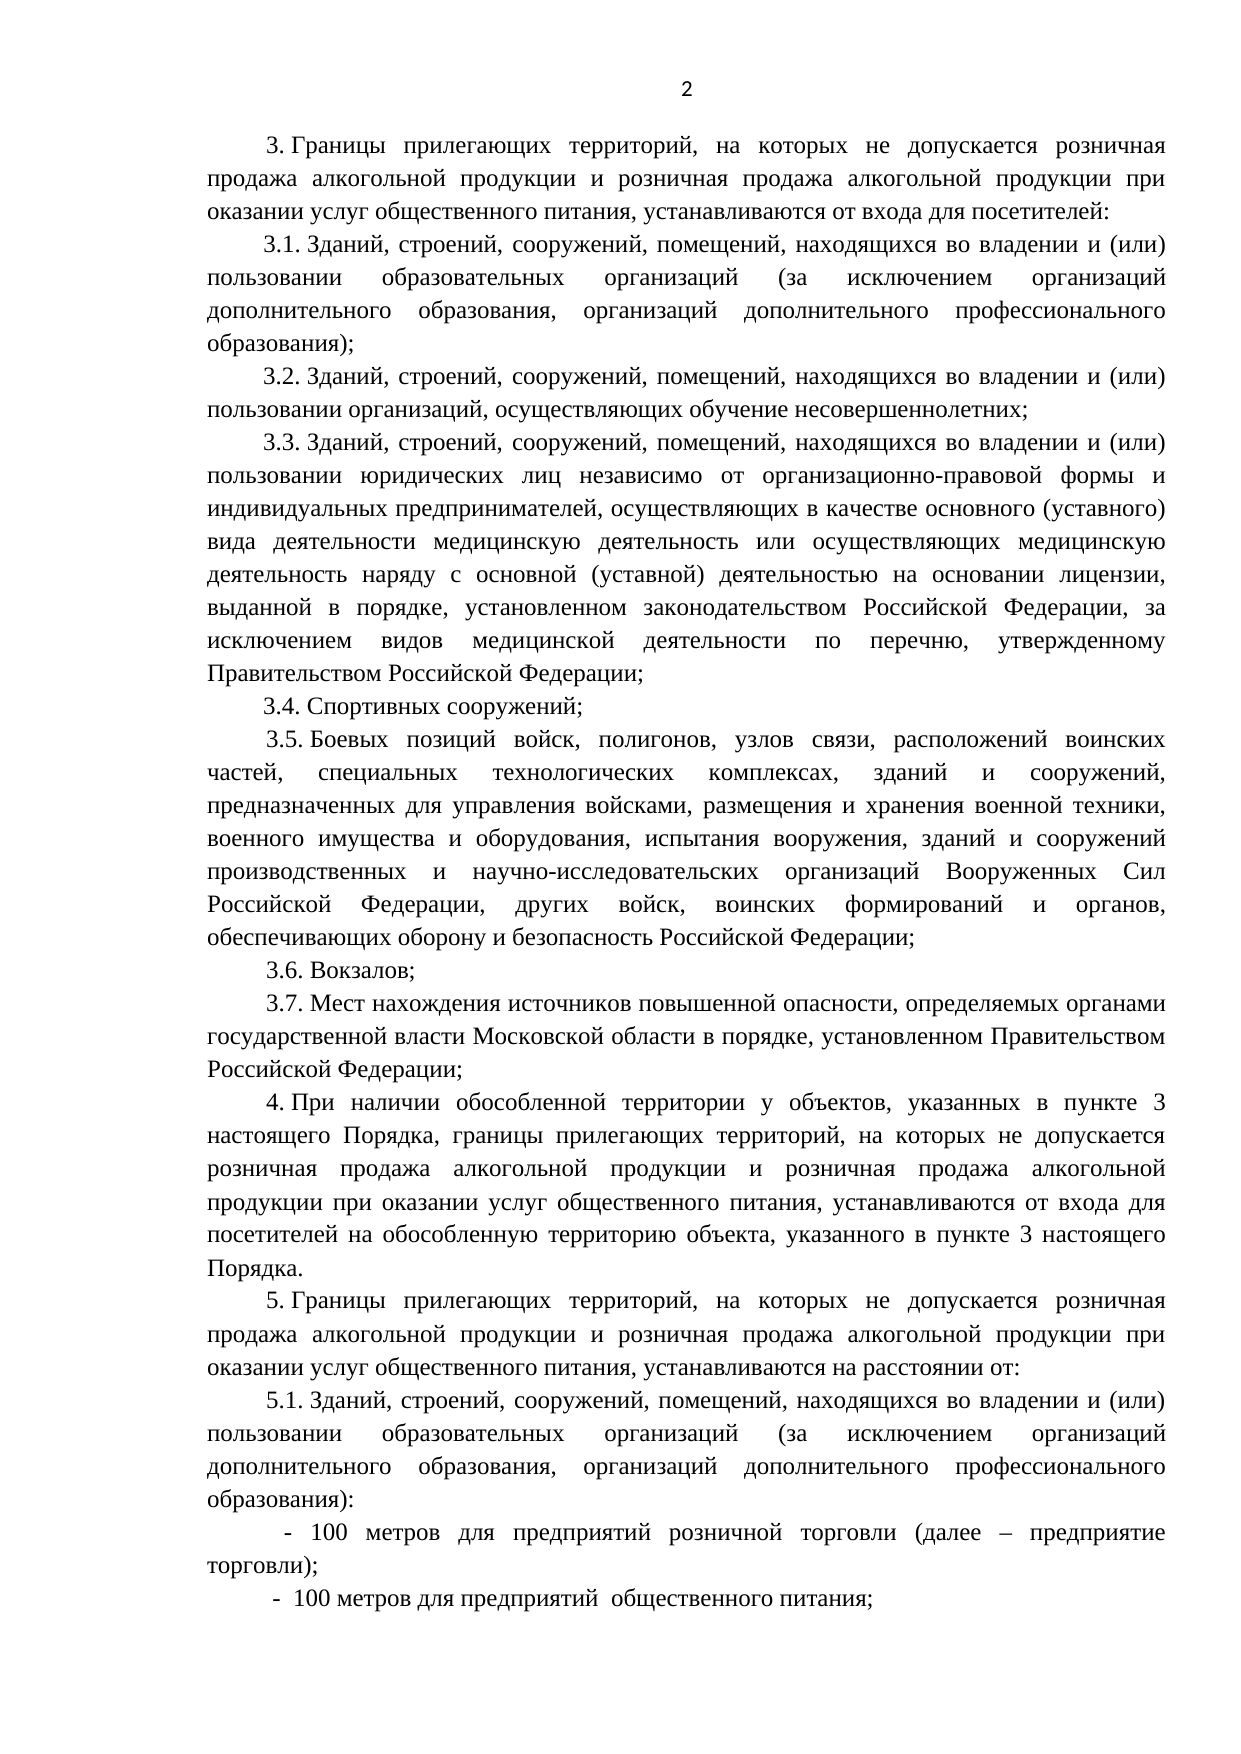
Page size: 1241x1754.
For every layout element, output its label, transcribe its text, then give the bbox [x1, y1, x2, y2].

text 5. Границы прилегающих территорий, на которых не допускается розничная продажа алкогольной продукции и розничная продажа алкогольной продукции при оказании услуг общественного питания, устанавливаются на расстоянии от: [207, 1286, 1166, 1380]
text - 100 метров для предприятий розничной торговли (далее – предприятие торговли); [207, 1517, 1166, 1578]
text 3.3. Зданий, строений, сооружений, помещений, находящихся во владении и (или) пользовании юридических лиц независимо от организационно-правовой формы и индивидуальных предпринимателей, осуществляющих в качестве основного (уставного) вида деятельности медицинскую деятельность или осуществляющих медицинскую деятельность наряду с основной (уставной) деятельностью на основании лицензии, выданной в порядке, установленном законодательством Российской Федерации, за исключением видов медицинской деятельности по перечню, утвержденному Правительством Российской Федерации; [207, 427, 1166, 687]
text 3.2. Зданий, строений, сооружений, помещений, находящихся во владении и (или) пользовании организаций, осуществляющих обучение несовершеннолетних; [207, 361, 1166, 423]
text 3.1. Зданий, строений, сооружений, помещений, находящихся во владении и (или) пользовании образовательных организаций (за исключением организаций дополнительного образования, организаций дополнительного профессионального образования); [207, 229, 1166, 357]
text 5.1. Зданий, строений, сооружений, помещений, находящихся во владении и (или) пользовании образовательных организаций (за исключением организаций дополнительного образования, организаций дополнительного профессионального образования): [207, 1385, 1166, 1512]
text 4. При наличии обособленной территории у объектов, указанных в пункте 3 настоящего Порядка, границы прилегающих территорий, на которых не допускается розничная продажа алкогольной продукции и розничная продажа алкогольной продукции при оказании услуг общественного питания, устанавливаются от входа для посетителей на обособленную территорию объекта, указанного в пункте 3 настоящего Порядка. [207, 1087, 1166, 1281]
text 3.6. Вокзалов; [207, 955, 1166, 984]
text 3.7. Мест нахождения источников повышенной опасности, определяемых органами государственной власти Московской области в порядке, установленном Правительством Российской Федерации; [207, 988, 1166, 1083]
text 3. Границы прилегающих территорий, на которых не допускается розничная продажа алкогольной продукции и розничная продажа алкогольной продукции при оказании услуг общественного питания, устанавливаются от входа для посетителей: [207, 130, 1166, 225]
text 3.5. Боевых позиций войск, полигонов, узлов связи, расположений воинских частей, специальных технологических комплексах, зданий и сооружений, предназначенных для управления войсками, размещения и хранения военной техники, военного имущества и оборудования, испытания вооружения, зданий и сооружений производственных и научно-исследовательских организаций Вооруженных Сил Российской Федерации, других войск, воинских формирований и органов, обеспечивающих оборону и безопасность Российской Федерации; [207, 724, 1166, 951]
text 3.4. Спортивных сооружений; [207, 691, 1166, 720]
text - 100 метров для предприятий общественного питания; [207, 1583, 1166, 1612]
